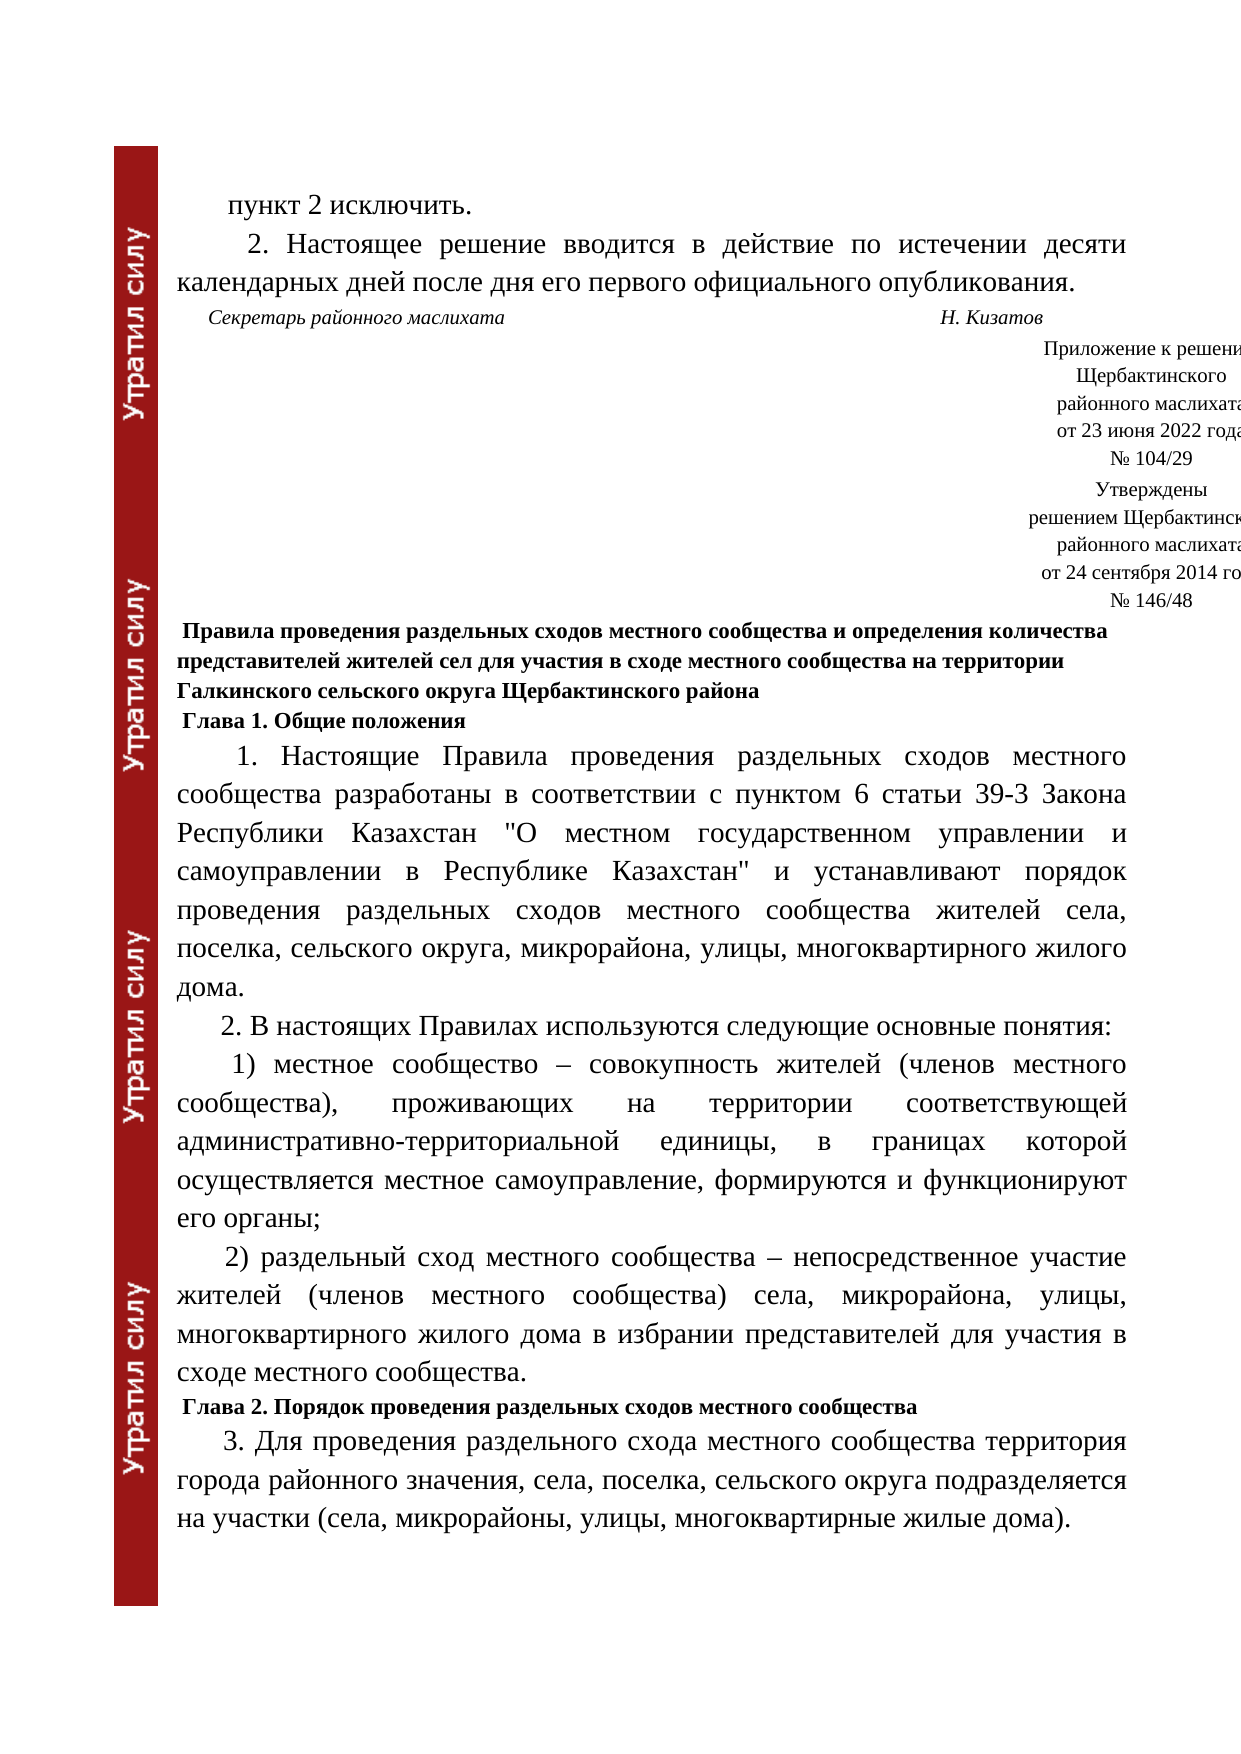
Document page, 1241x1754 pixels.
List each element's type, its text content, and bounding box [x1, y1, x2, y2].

table_header Приложение к решению Щербактинского районного маслихата от 23 июня 2022 года № 104/29 [912, 334, 1240, 476]
table_header Н. Кизатов [939, 303, 1240, 334]
text 1. Настоящие Правила проведения раздельных сходов местного сообщества разработаны в соответствии с пунктом 6 статьи 39-3 Закона Республики Казахстан "О местном государственном управлении и самоуправлении в Республике Казахстан" и устанавливают порядок проведения раздельных сходов местного сообщества жителей села, поселка, сельского округа, микрорайона, улицы, многоквартирного жилого дома. [112, 738, 1128, 1003]
picture [114, 1534, 158, 1606]
picture [114, 1388, 158, 1393]
text 3. Для проведения раздельного схода местного сообщества территория города районного значения, села, поселка, сельского округа подразделяется на участки (села, микрорайоны, улицы, многоквартирные жилые дома). [112, 1423, 1128, 1534]
table_header [101, 334, 912, 476]
table_cell Утверждены решением Щербактинского районного маслихата от 24 сентября 2014 года № 146/48 [912, 476, 1240, 617]
text 2. В настоящих Правилах используются следующие основные понятия: [112, 1008, 1128, 1041]
table_cell [101, 476, 912, 617]
picture [114, 1041, 158, 1046]
picture [114, 1003, 158, 1008]
table_header Секретарь районного маслихата [101, 303, 939, 334]
picture [114, 221, 158, 226]
text Глава 1. Общие положения [112, 708, 1128, 734]
text пункт 2 исключить. [112, 187, 1128, 221]
picture [114, 1234, 158, 1239]
text 1) местное сообщество – совокупность жителей (членов местного сообщества), проживающих на территории соответствующей административно-территориальной единицы, в границах которой осуществляется местное самоуправление, формируются и функционируют его органы; [112, 1046, 1128, 1234]
picture [114, 734, 158, 738]
picture [114, 146, 158, 187]
picture [114, 1419, 158, 1423]
text 2) раздельный сход местного сообщества – непосредственное участие жителей (членов местного сообщества) села, микрорайона, улицы, многоквартирного жилого дома в избрании представителей для участия в сходе местного сообщества. [112, 1239, 1128, 1388]
picture [114, 298, 158, 303]
text 2. Настоящее решение вводится в действие по истечении десяти календарных дней после дня его первого официального опубликования. [112, 226, 1128, 298]
picture [114, 704, 158, 708]
text Правила проведения раздельных сходов местного сообщества и определения количества представителей жителей сел для участия в сходе местного сообщества на территории Галкинского сельского округа Щербактинского района [112, 617, 1128, 704]
text Глава 2. Порядок проведения раздельных сходов местного сообщества [112, 1393, 1128, 1419]
